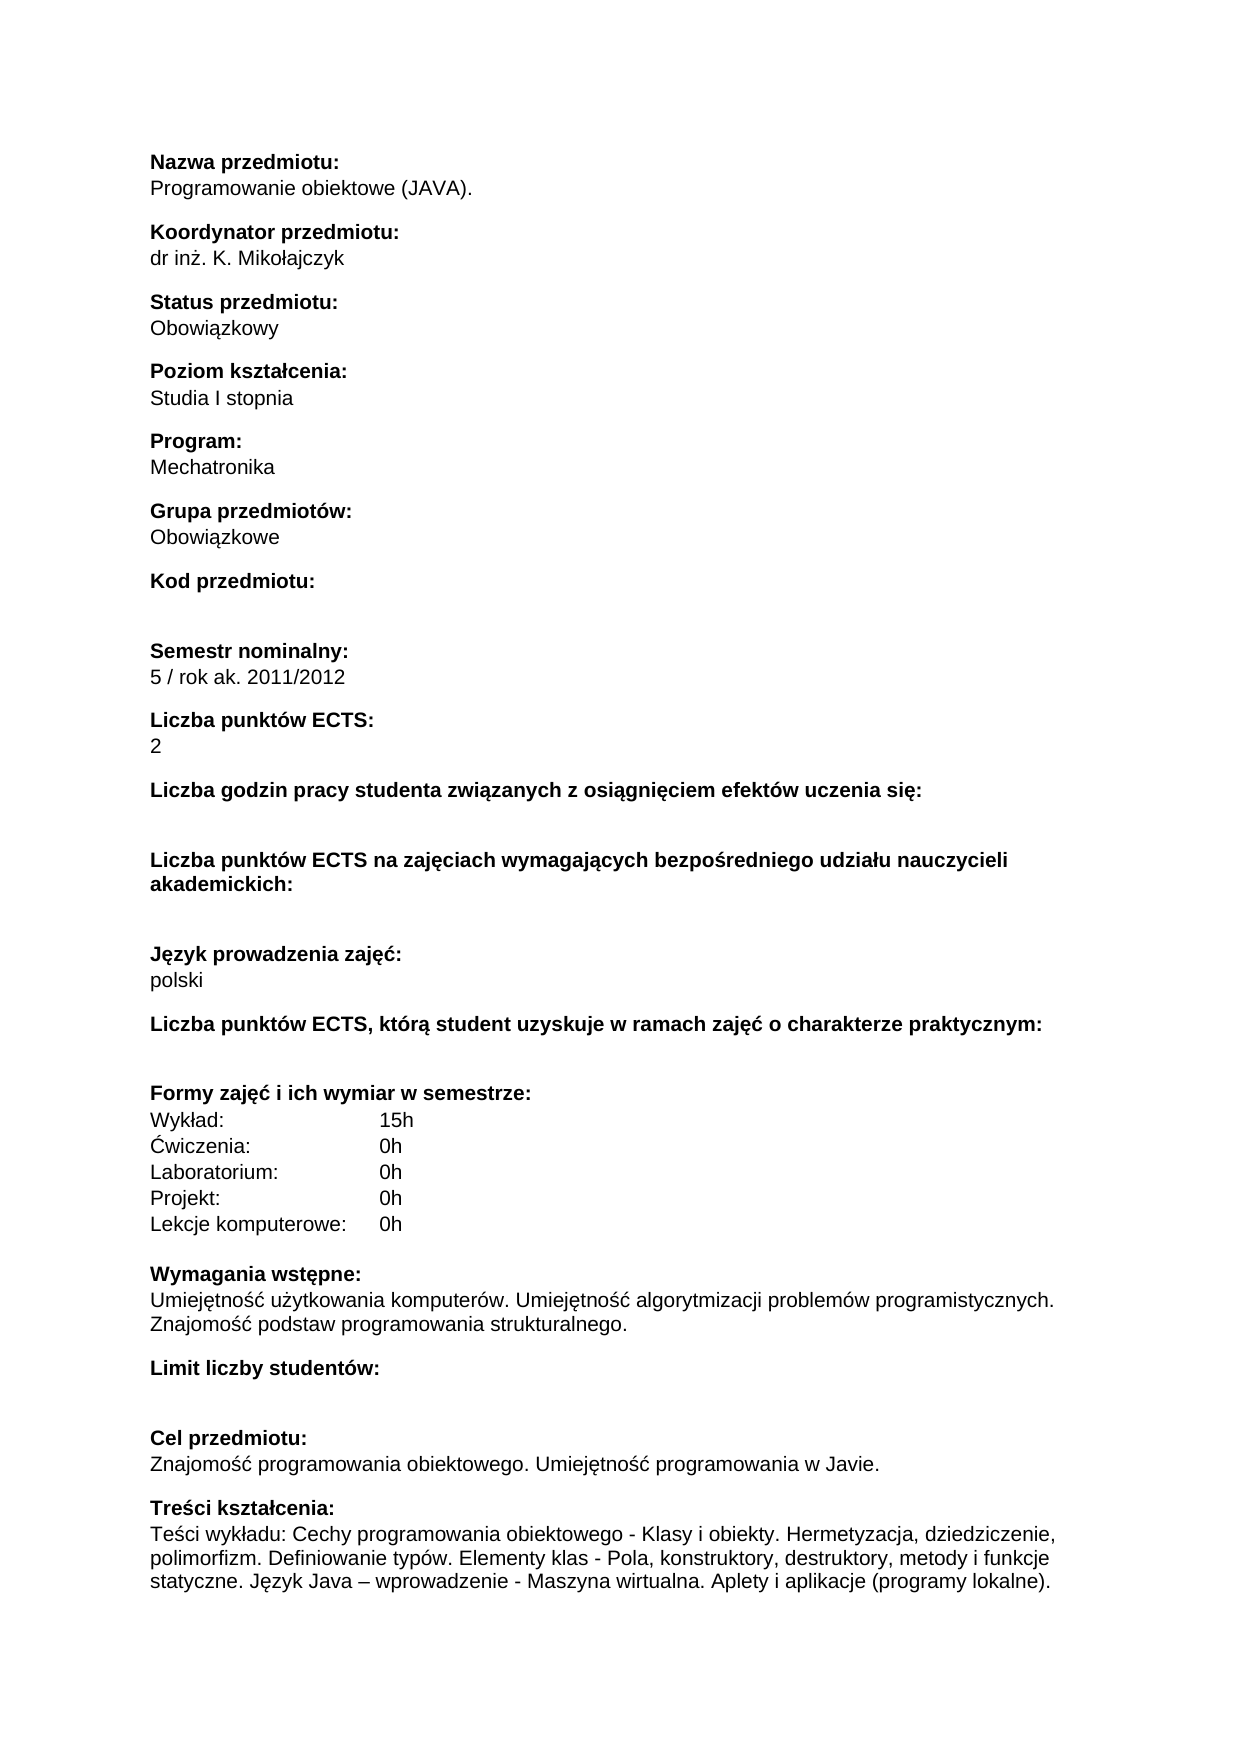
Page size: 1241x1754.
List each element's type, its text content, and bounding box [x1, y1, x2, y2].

table_cell 0h [369, 1184, 597, 1210]
text Program: [150, 429, 1090, 453]
text Grupa przedmiotów: [150, 499, 1090, 523]
table_cell 0h [369, 1158, 597, 1184]
text Treści kształcenia: [150, 1495, 1090, 1519]
text 2 [150, 734, 1090, 758]
text polski [150, 968, 1090, 992]
text Liczba punktów ECTS na zajęciach wymagających bezpośredniego udziału nauczycieli akademickich: [150, 848, 1090, 896]
text Znajomość programowania obiektowego. Umiejętność programowania w Javie. [150, 1452, 1090, 1476]
text Poziom kształcenia: [150, 359, 1090, 383]
table_header Wykład: [140, 1108, 367, 1132]
text Obowiązkowy [150, 316, 1090, 339]
text Mechatronika [150, 455, 1090, 479]
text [150, 1521, 1090, 1593]
text Cel przedmiotu: [150, 1426, 1090, 1449]
text Obowiązkowe [150, 525, 1090, 549]
table_cell 0h [369, 1210, 597, 1236]
table_header 15h [369, 1108, 597, 1132]
text Limit liczby studentów: [150, 1356, 1090, 1380]
text Kod przedmiotu: [150, 569, 1090, 593]
text Semestr nominalny: [150, 638, 1090, 662]
text Formy zajęć i ich wymiar w semestrze: [150, 1081, 1090, 1105]
text Wymagania wstępne: [150, 1262, 1090, 1286]
text Status przedmiotu: [150, 289, 1090, 313]
text Język prowadzenia zajęć: [150, 942, 1090, 966]
text Nazwa przedmiotu: [150, 150, 1090, 174]
text dr inż. K. Mikołajczyk [150, 246, 1090, 270]
text Koordynator przedmiotu: [150, 220, 1090, 244]
text Liczba punktów ECTS: [150, 708, 1090, 732]
text Liczba godzin pracy studenta związanych z osiągnięciem efektów uczenia się: [150, 778, 1090, 802]
table_cell Lekcje komputerowe: [140, 1212, 367, 1236]
text Programowanie obiektowe (JAVA). [150, 176, 1090, 200]
table_cell 0h [369, 1132, 597, 1158]
table_cell Laboratorium: [140, 1160, 367, 1184]
text Umiejętność użytkowania komputerów. Umiejętność algorytmizacji problemów programistycznych. Znajomość podstaw programowania strukturalnego. [150, 1288, 1090, 1336]
text Liczba punktów ECTS, którą student uzyskuje w ramach zajęć o charakterze praktycznym: [150, 1011, 1090, 1035]
table_cell Projekt: [140, 1186, 367, 1210]
text Studia I stopnia [150, 385, 1090, 409]
text 5 / rok ak. 2011/2012 [150, 664, 1090, 688]
table_cell Ćwiczenia: [140, 1134, 367, 1158]
